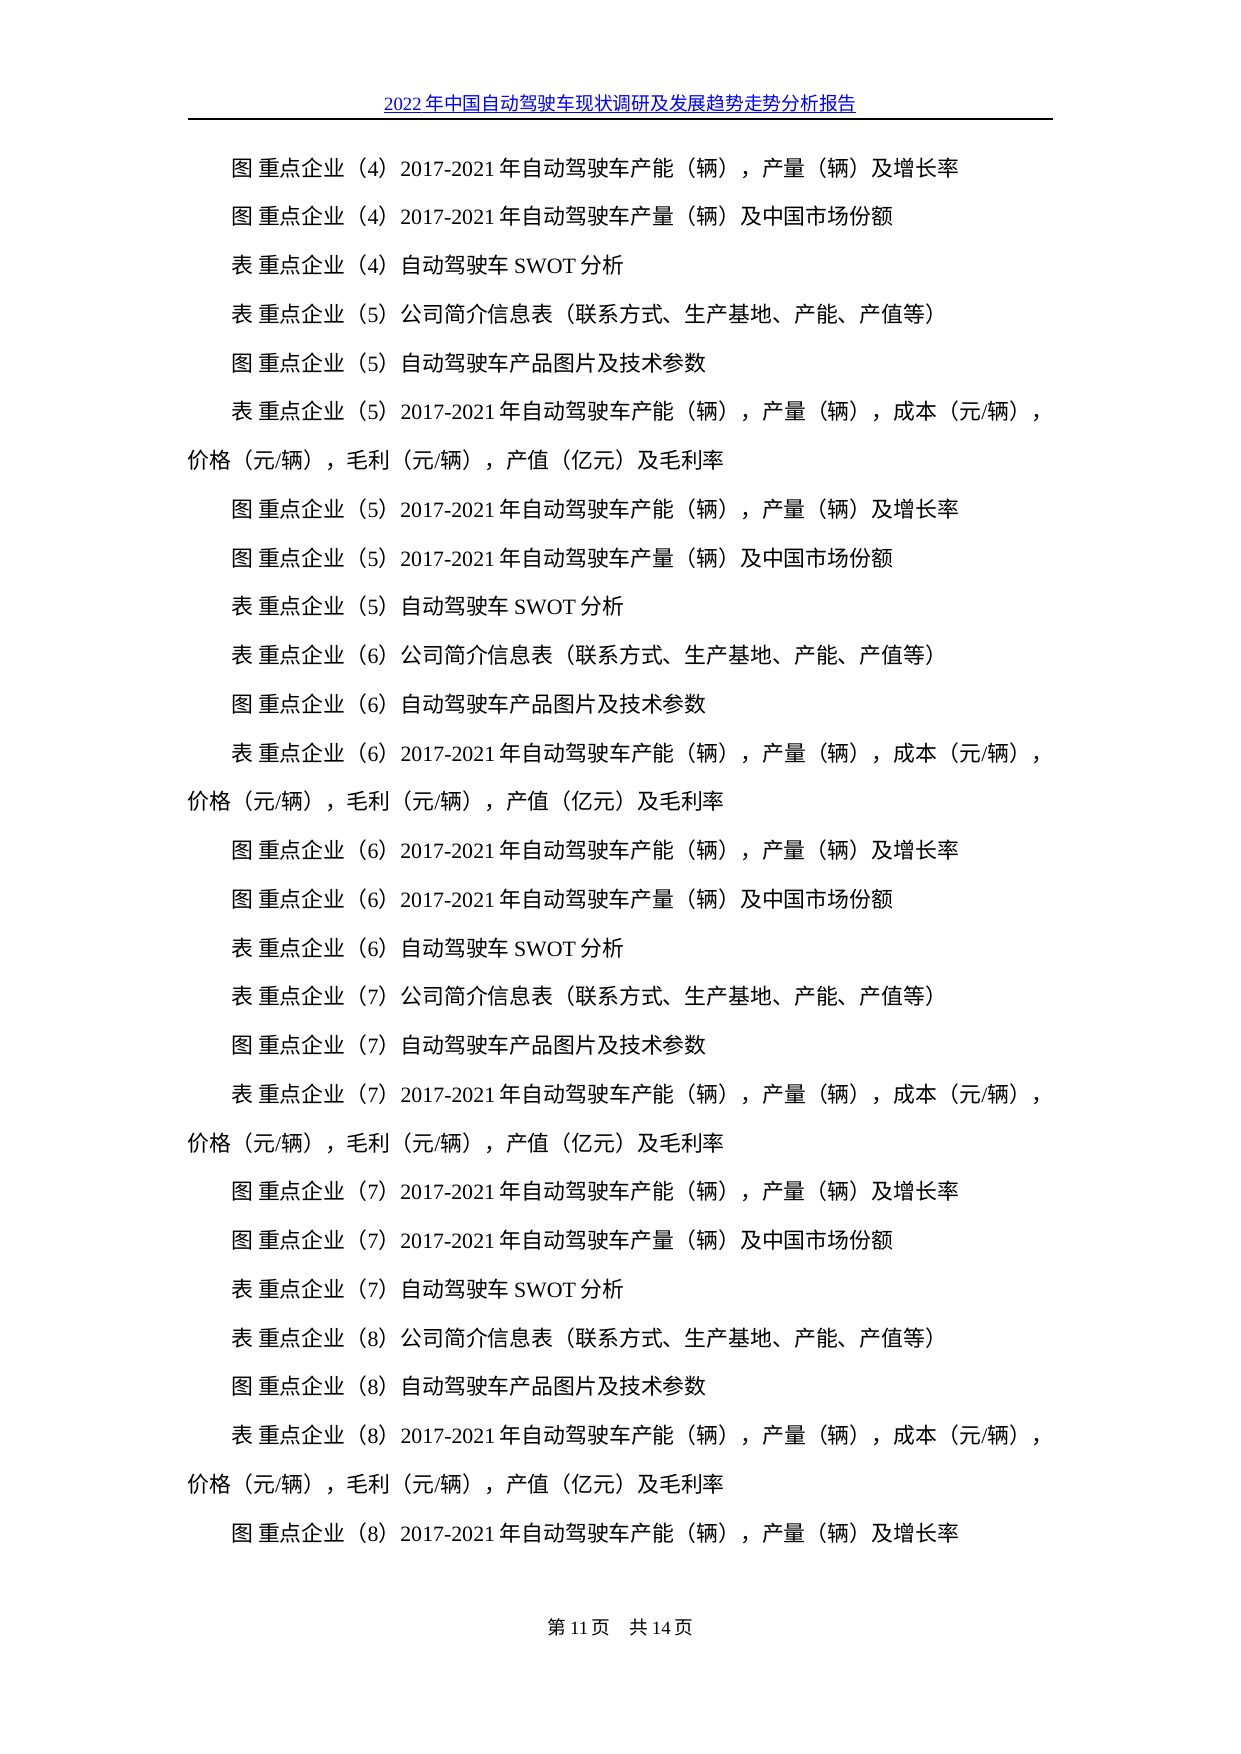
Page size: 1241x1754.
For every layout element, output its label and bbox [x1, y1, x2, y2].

text [187, 150, 1053, 1548]
